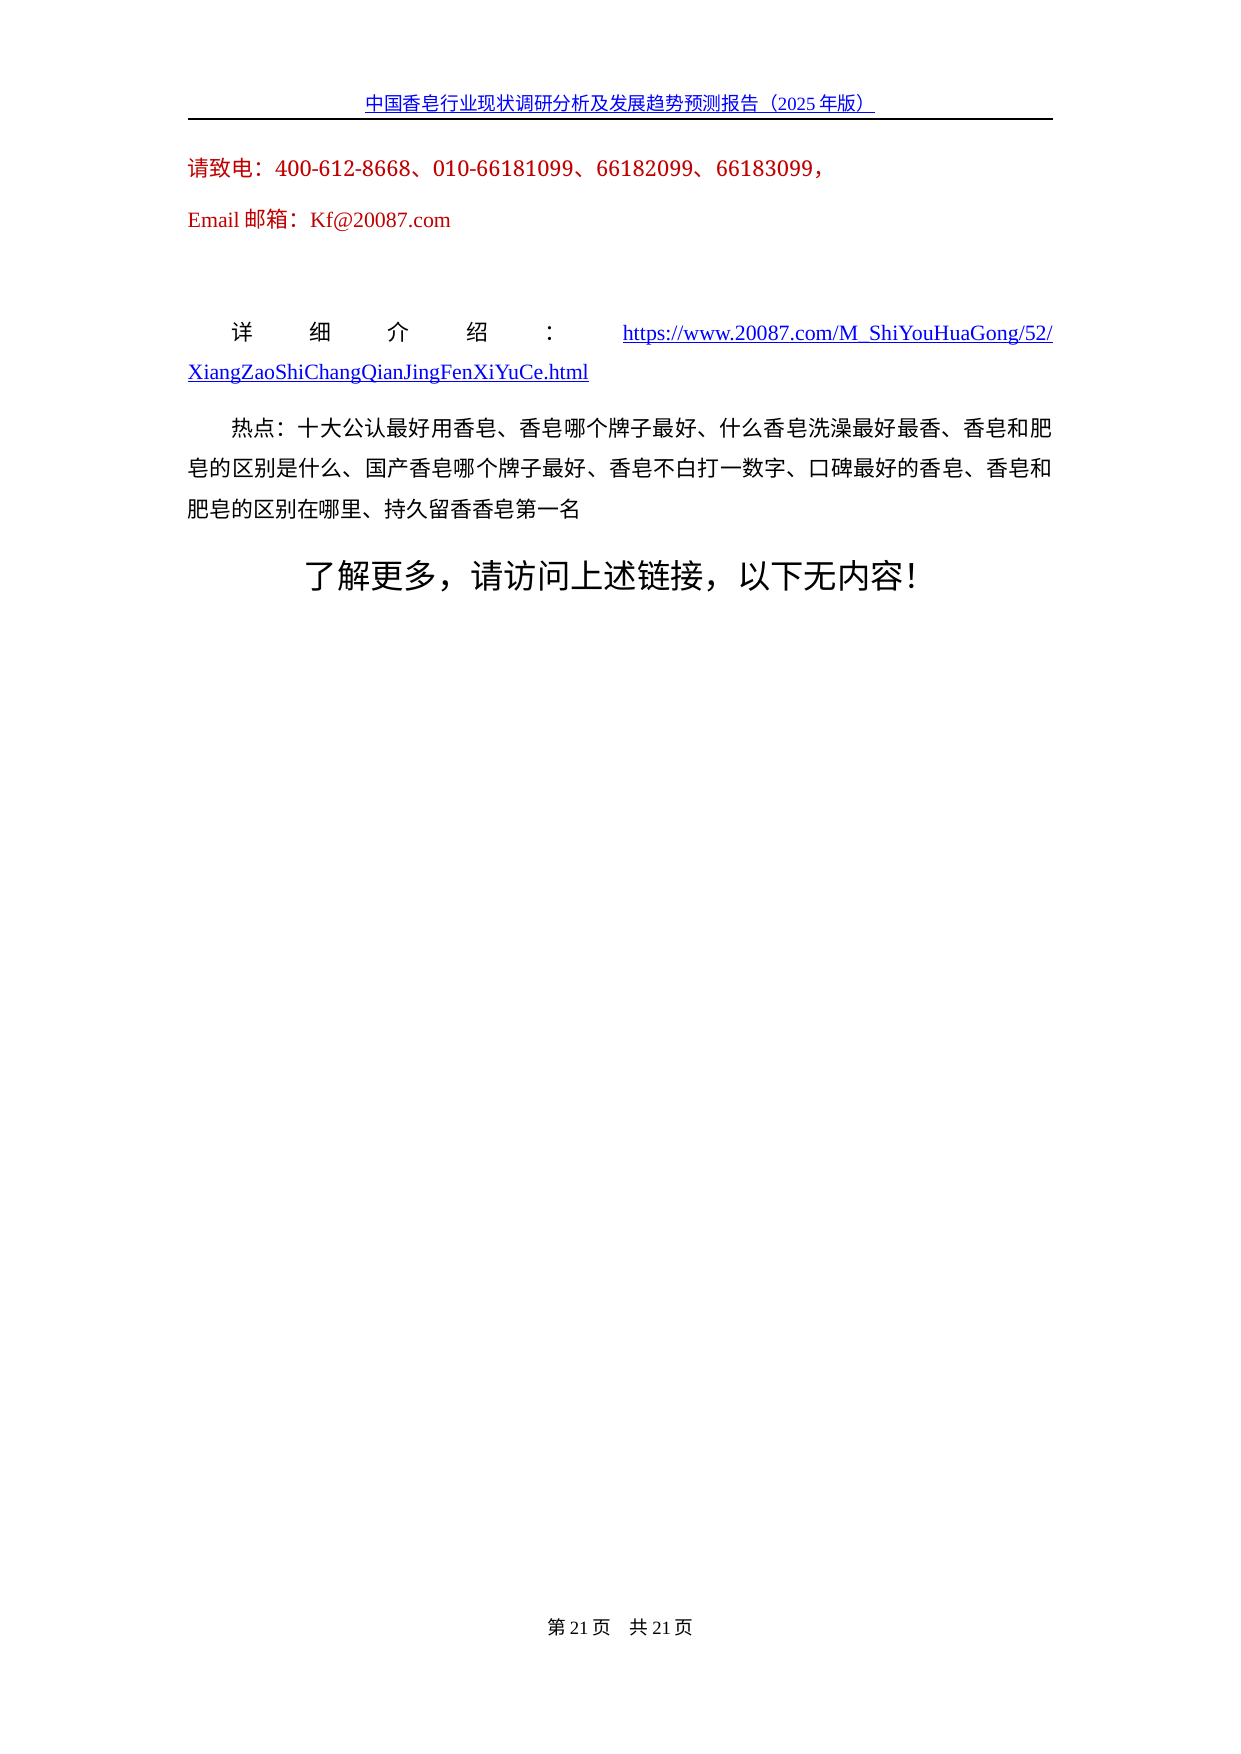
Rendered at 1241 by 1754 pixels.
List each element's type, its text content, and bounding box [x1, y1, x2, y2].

text 热点：十大公认最好用香皂、香皂哪个牌子最好、什么香皂洗澡最好最香、香皂和肥皂的区别是什么、国产香皂哪个牌子最好、香皂不白打一数字、口碑最好的香皂、香皂和肥皂的区别在哪里、持久留香香皂第一名 [187, 410, 1053, 524]
text Email邮箱：Kf@20087.com [187, 202, 1053, 234]
title 了解更多，请访问上述链接，以下无内容！ [187, 542, 1053, 607]
text 详细介绍：https://www.20087.com/M_ShiYouHuaGong/52/XiangZaoShiChangQianJingFenXiYuCe.html [187, 315, 1053, 388]
text 请致电：400-612-8668、010-66181099、66182099、66183099， [187, 150, 1053, 183]
